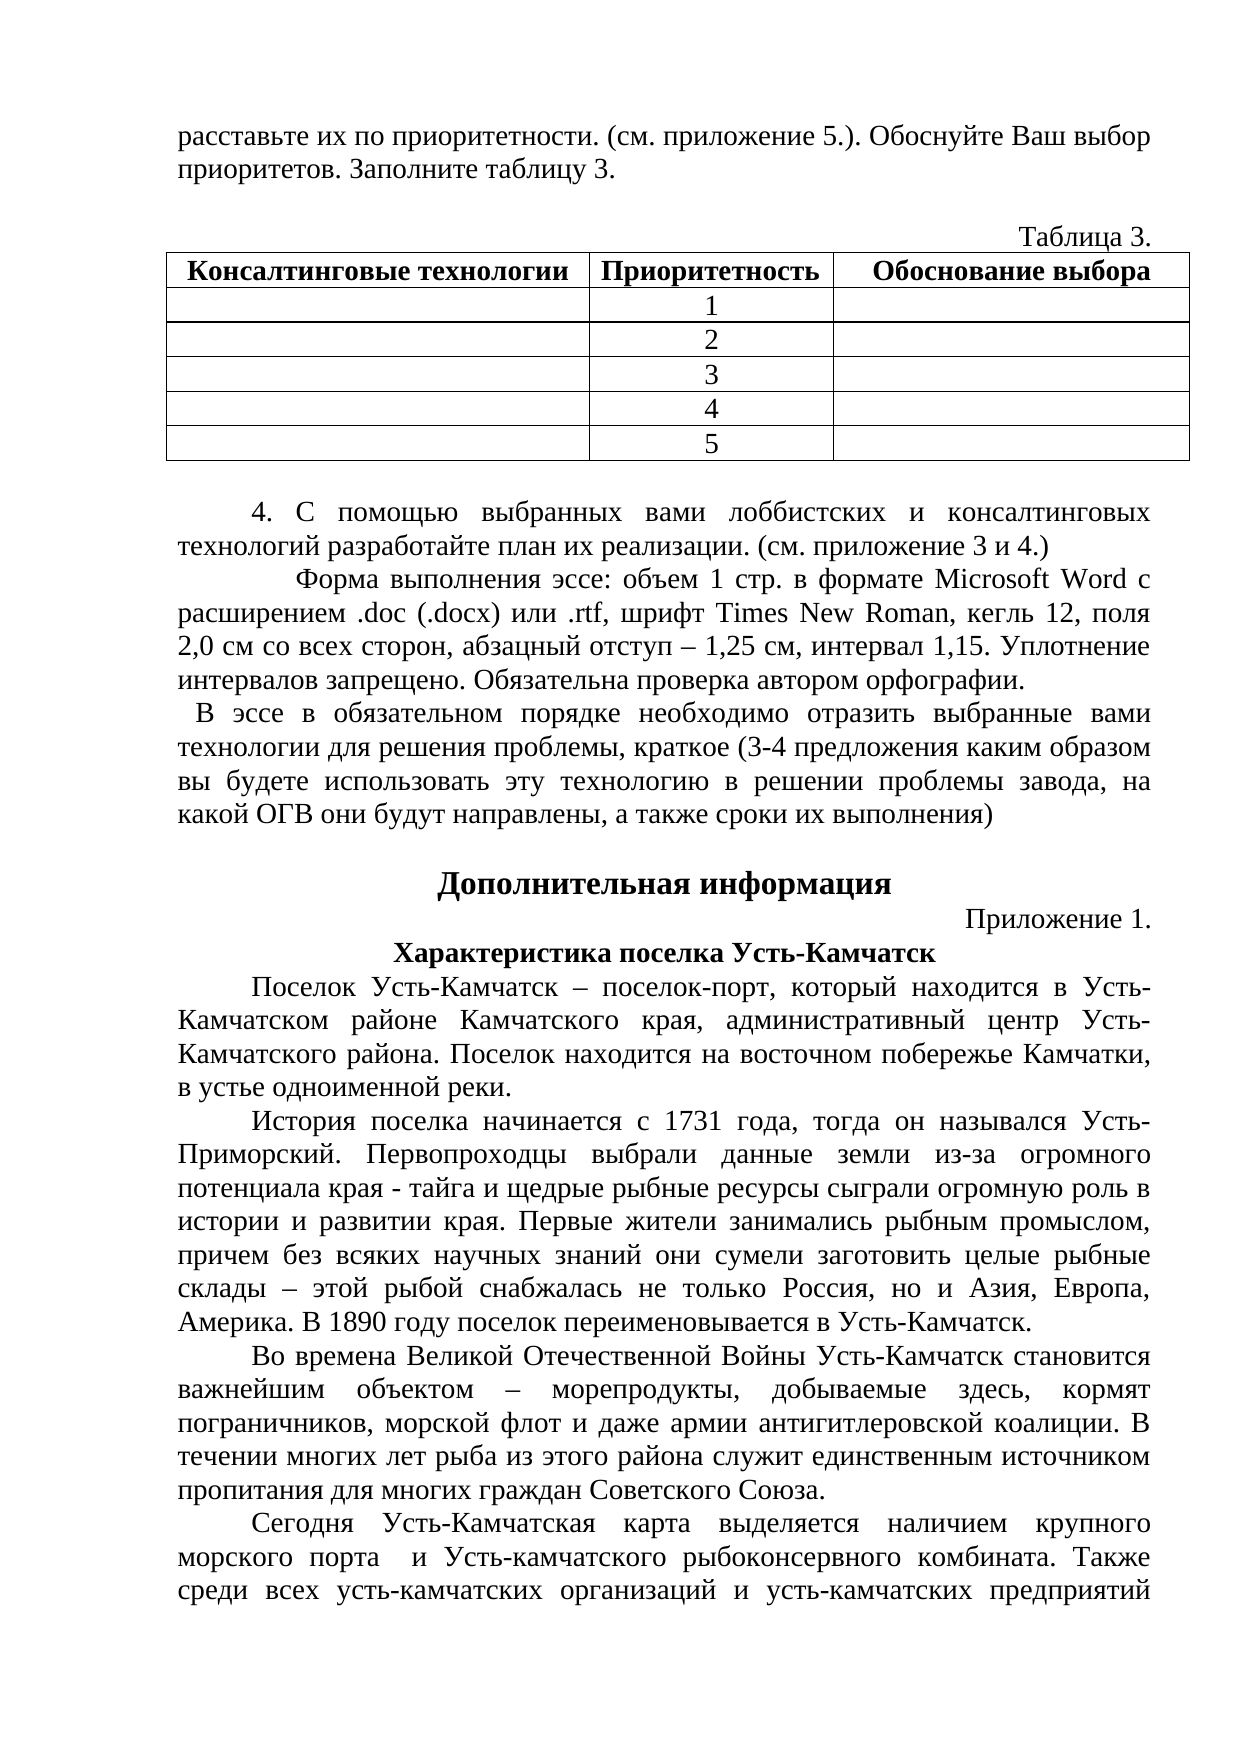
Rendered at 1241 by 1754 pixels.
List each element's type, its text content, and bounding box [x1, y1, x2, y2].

text История поселка начинается с 1731 года, тогда он назывался Усть-Приморский. Первопроходцы выбрали данные земли из-за огромного потенциала края - тайга и щедрые рыбные ресурсы сыграли огромную роль в истории и развитии края. Первые жители занимались рыбным промыслом, причем без всяких научных знаний они сумели заготовить целые рыбные склады – этой рыбой снабжалась не только Россия, но и Азия, Европа, Америка. В 1890 году поселок переименовывается в Усть-Камчатск. [177, 1103, 1152, 1338]
table_cell 2 [590, 323, 833, 356]
table_cell 3 [590, 357, 833, 391]
table_cell 4 [590, 392, 833, 425]
text Характеристика поселка Усть-Камчатск [177, 935, 1152, 969]
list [177, 118, 1152, 185]
table_header Приоритетность [590, 253, 833, 287]
table_cell [167, 288, 589, 321]
table_cell [834, 323, 1189, 356]
text Во времена Великой Отечественной Войны Усть-Камчатск становится важнейшим объектом – морепродукты, добываемые здесь, кормят пограничников, морской флот и даже армии антигитлеровской коалиции. В течении многих лет рыба из этого района служит единственным источником пропитания для многих граждан Советского Союза. [177, 1338, 1152, 1505]
table_cell [167, 426, 589, 460]
table_cell [834, 426, 1189, 460]
table_cell [167, 323, 589, 356]
table_header Обоснование выбора [834, 253, 1189, 287]
text Поселок Усть-Камчатск – поселок-порт, который находится в Усть-Камчатском районе Камчатского края, административный центр Усть-Камчатского района. Поселок находится на восточном побережье Камчатки, в устье одноименной реки. [177, 969, 1152, 1103]
table_cell [834, 357, 1189, 391]
table_cell 1 [590, 288, 833, 321]
text Таблица 3. [177, 219, 1152, 252]
text Дополнительная информация [177, 863, 1152, 902]
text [177, 1505, 1152, 1606]
table_cell [834, 392, 1189, 425]
table_cell [167, 392, 589, 425]
table_cell [834, 288, 1189, 321]
table_cell 5 [590, 426, 833, 460]
text В эссе в обязательном порядке необходимо отразить выбранные вами технологии для решения проблемы, краткое (3-4 предложения каким образом вы будете использовать эту технологию в решении проблемы завода, на какой ОГВ они будут направлены, а также сроки их выполнения) [177, 696, 1152, 830]
table_cell [167, 357, 589, 391]
text Форма выполнения эссе: объем 1 стр. в формате Microsoft Word с расширением .doc (.docx) или .rtf, шрифт Times New Roman, кегль 12, поля со всех сторон, абзацный отступ – , интервал 1,15. Уплотнение интервалов запрещено. Обязательна проверка автором орфографии. [177, 561, 1152, 696]
table_header Консалтинговые технологии [167, 253, 589, 287]
list С помощью выбранных вами лоббистских и консалтинговых технологий разработайте план их реализации. (см. приложение 3 и 4.) [177, 494, 1152, 561]
text Приложение 1. [177, 902, 1152, 935]
